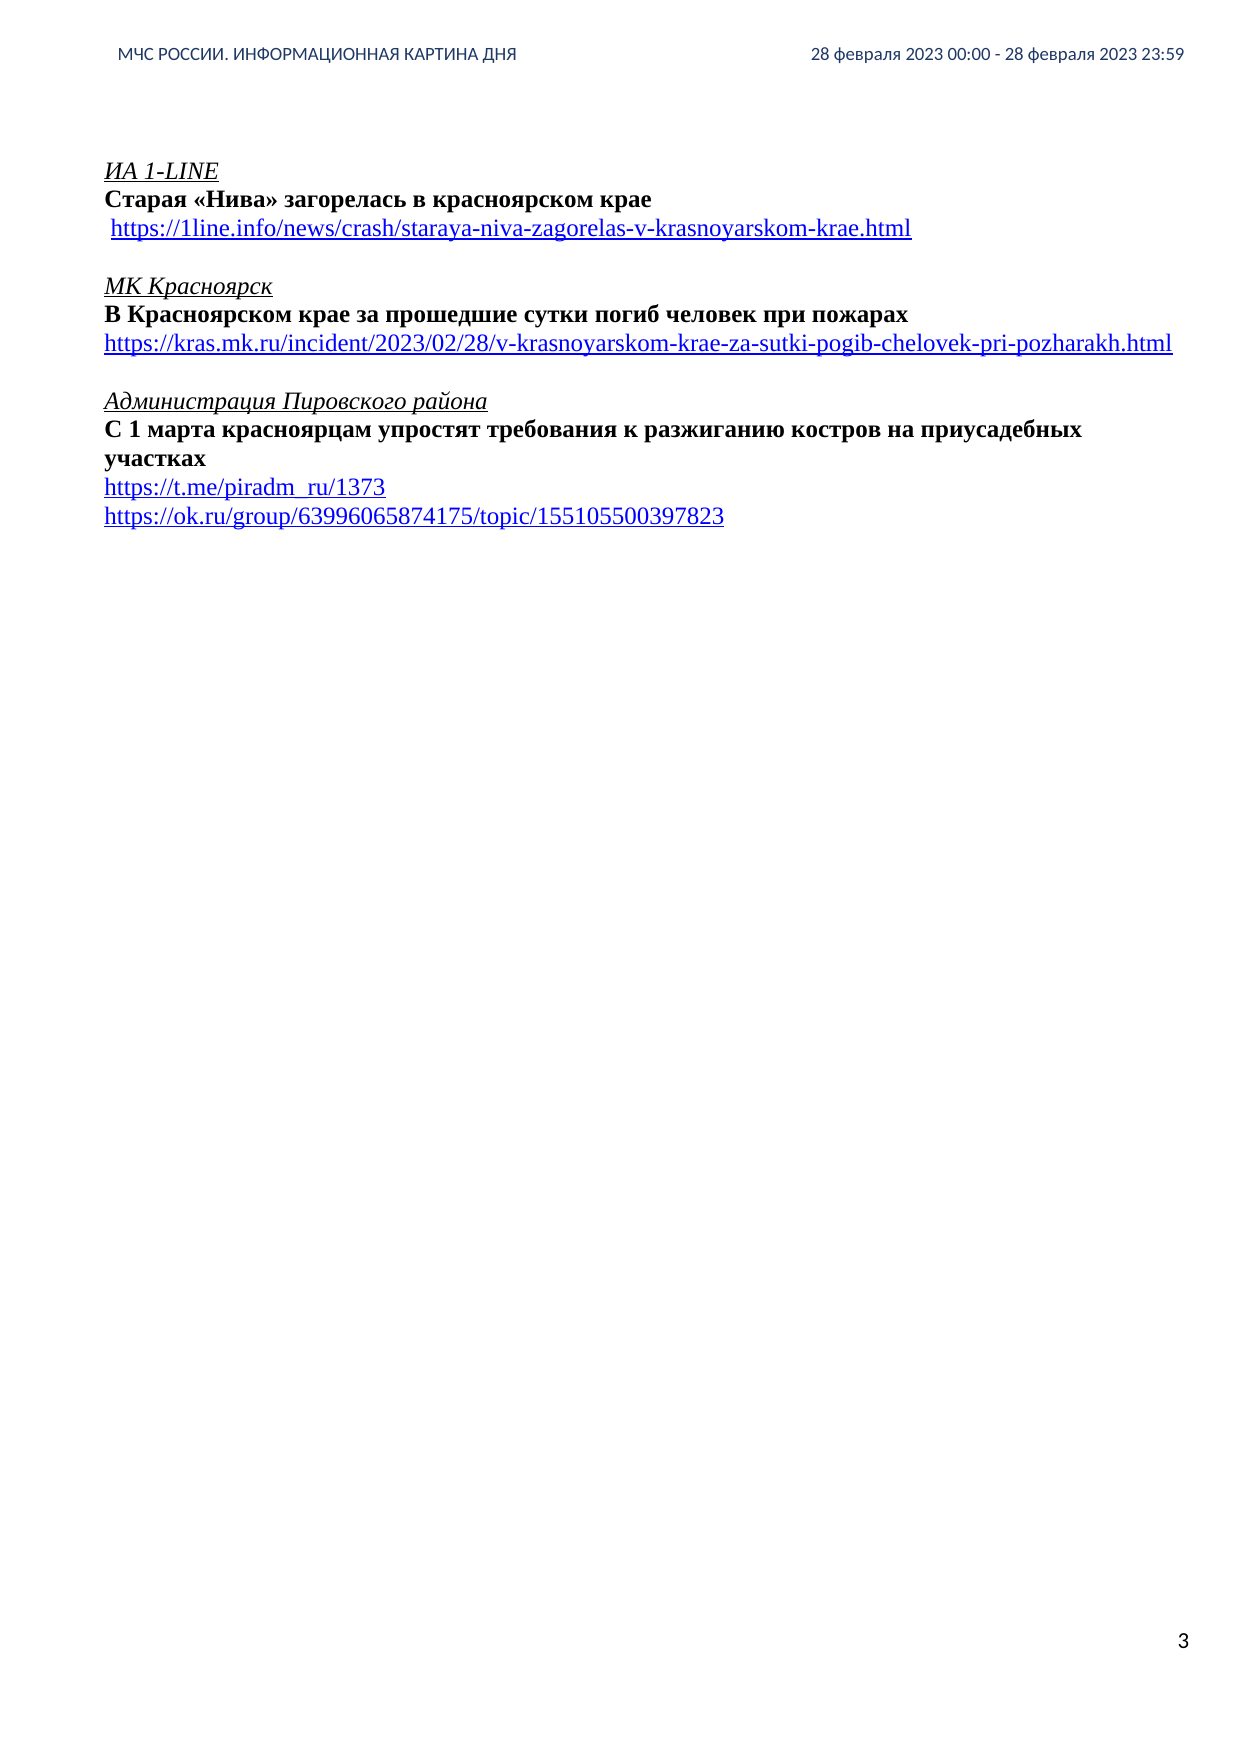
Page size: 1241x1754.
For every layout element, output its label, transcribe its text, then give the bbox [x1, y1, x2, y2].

text С 1 марта красноярцам упростят требования к разжиганию костров на приусадебных участках [104, 414, 1196, 472]
text https://1line.info/news/crash/staraya-niva-zagorelas-v-krasnoyarskom-krae.html [104, 213, 1196, 242]
text https://kras.mk.ru/incident/2023/02/28/v-krasnoyarskom-krae-za-sutki-pogib-chelovek-pri-pozharakh.html [104, 328, 1196, 357]
text Администрация Пировского района [104, 386, 1196, 414]
subtitle Старая «Нива» загорелась в красноярском крае [104, 184, 1183, 213]
text https://t.me/piradm_ru/1373 [104, 472, 1196, 501]
text https://ok.ru/group/63996065874175/topic/155105500397823 [104, 501, 1196, 529]
text МК Красноярск [104, 271, 1196, 299]
subtitle В Красноярском крае за прошедшие сутки погиб человек при пожарах [104, 299, 1183, 328]
subtitle ИА 1-LINE [104, 156, 1183, 184]
